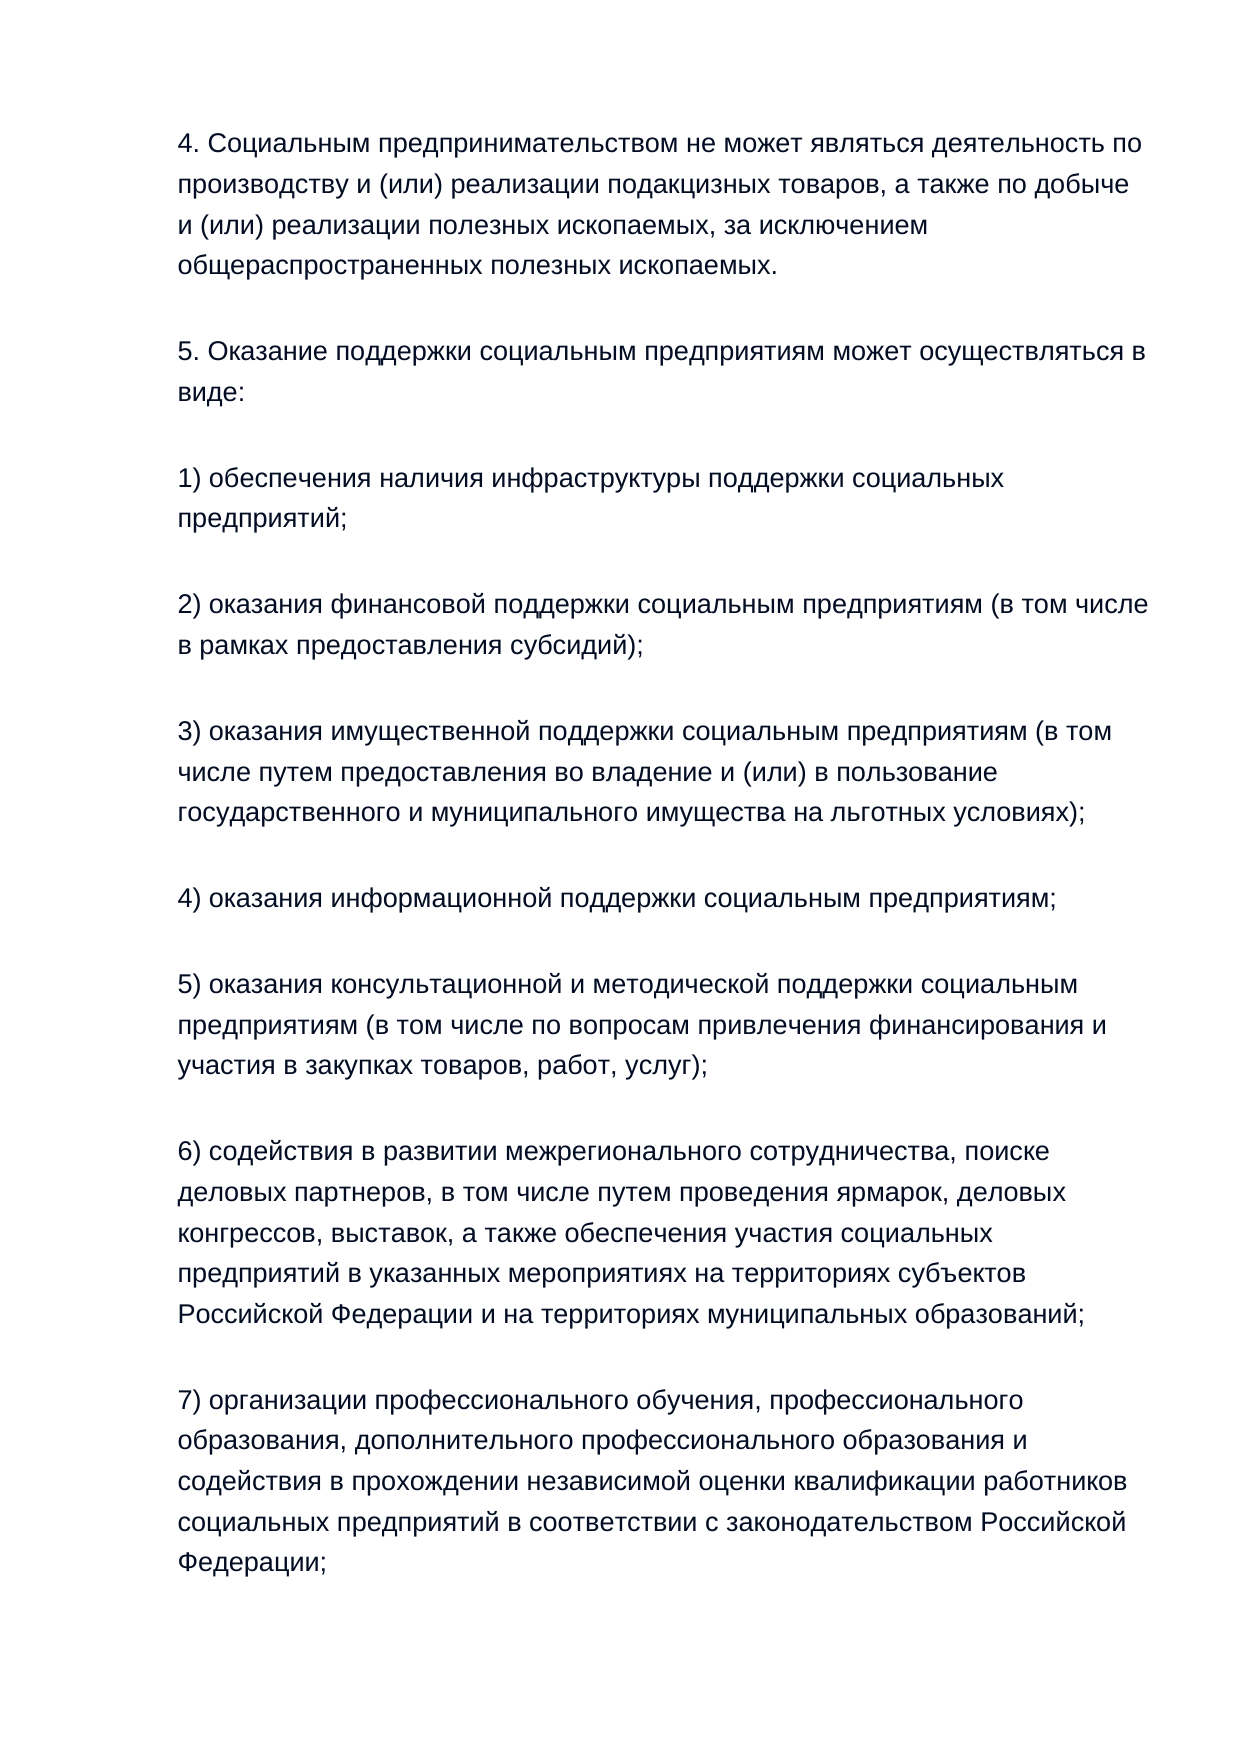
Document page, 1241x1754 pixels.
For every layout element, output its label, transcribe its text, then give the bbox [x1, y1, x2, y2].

text 6) содействия в развитии межрегионального сотрудничества, поиске деловых партнеров, в том числе путем проведения ярмарок, деловых конгрессов, выставок, а также обеспечения участия социальных предприятий в указанных мероприятиях на территориях субъектов Российской Федерации и на территориях муниципальных образований; [177, 1126, 1152, 1329]
text 4) оказания информационной поддержки социальным предприятиям; [177, 873, 1152, 913]
text 4. Социальным предпринимательством не может являться деятельность по производству и (или) реализации подакцизных товаров, а также по добыче и (или) реализации полезных ископаемых, за исключением общераспространенных полезных ископаемых. [177, 118, 1152, 281]
text 2) оказания финансовой поддержки социальным предприятиям (в том числе в рамках предоставления субсидий); [177, 579, 1152, 660]
text 3) оказания имущественной поддержки социальным предприятиям (в том числе путем предоставления во владение и (или) в пользование государственного и муниципального имущества на льготных условиях); [177, 706, 1152, 827]
text 7) организации профессионального обучения, профессионального образования, дополнительного профессионального образования и содействия в прохождении независимой оценки квалификации работников социальных предприятий в соответствии с законодательством Российской Федерации; [177, 1374, 1152, 1577]
text 5) оказания консультационной и методической поддержки социальным предприятиям (в том числе по вопросам привлечения финансирования и участия в закупках товаров, работ, услуг); [177, 959, 1152, 1081]
text 5. Оказание поддержки социальным предприятиям может осуществляться в виде: [177, 326, 1152, 407]
text 1) обеспечения наличия инфраструктуры поддержки социальных предприятий; [177, 452, 1152, 534]
